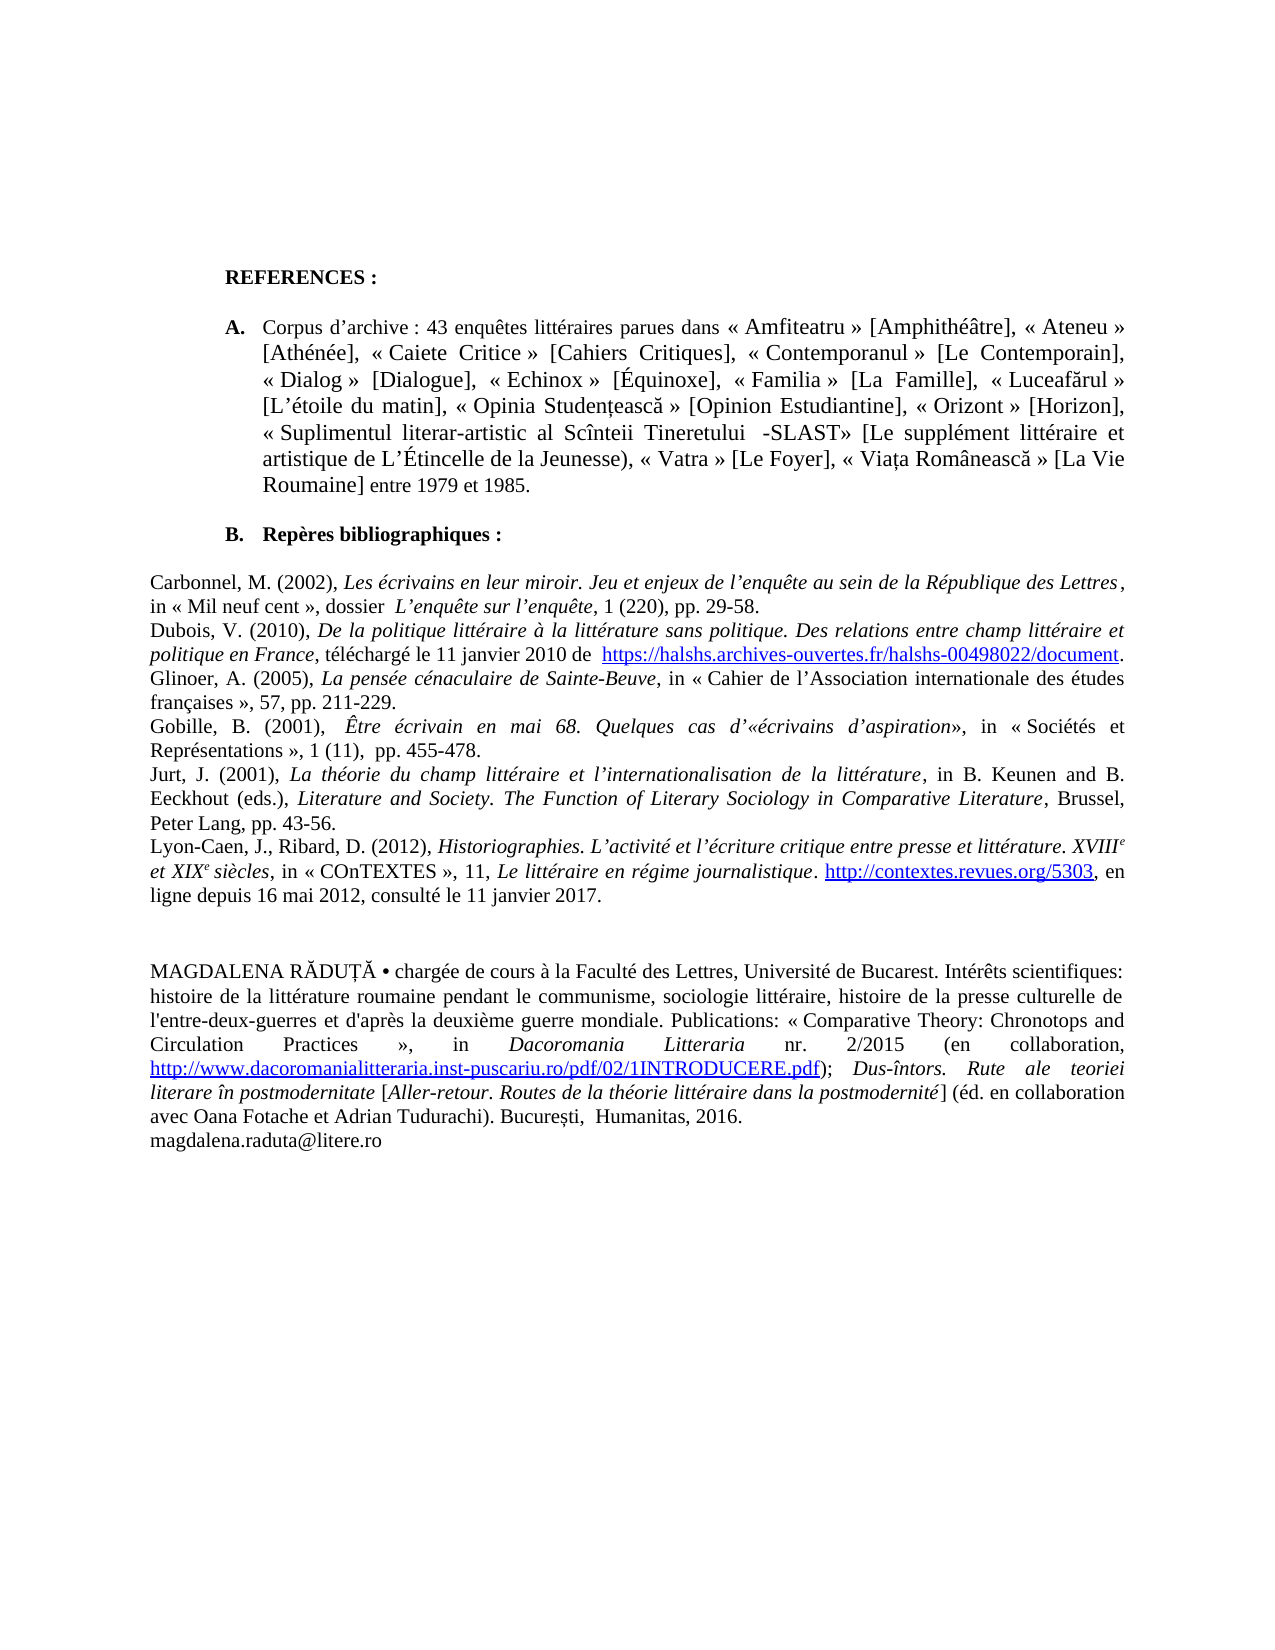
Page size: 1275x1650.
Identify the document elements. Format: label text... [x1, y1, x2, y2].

text Carbonnel, M. (2002), Les écrivains en leur miroir. Jeu et enjeux de l’enquête au sein de la République des Lettres, in « Mil neuf cent », dossier L’enquête sur l’enquête, 1 (220), pp. 29-58. [150, 570, 1125, 618]
text magdalena.raduta@litere.ro [150, 1128, 1125, 1152]
text REFERENCES : [150, 265, 1125, 289]
text MAGDALENA RĂDUȚĂ • chargée de cours à la Faculté des Lettres, Université de Bucarest. Intérêts scientifiques: histoire de la littérature roumaine pendant le communisme, sociologie littéraire, histoire de la presse culturelle de l'entre-deux-guerres et d'après la deuxième guerre mondiale. Publications: « Comparative Theory: Chronotops and Circulation Practices », in Dacoromania Litteraria nr. 2/2015 (en collaboration, http://www.dacoromanialitteraria.inst-puscariu.ro/pdf/02/1INTRODUCERE.pdf); Dus-întors. Rute ale teoriei literare în postmodernitate [Aller-retour. Routes de la théorie littéraire dans la postmodernité] (éd. en collaboration avec Oana Fotache et Adrian Tudurachi). București, Humanitas, 2016. [150, 959, 1125, 1128]
text Dubois, V. (2010), De la politique littéraire à la littérature sans politique. Des relations entre champ littéraire et politique en France, téléchargé le 11 janvier 2010 de https://halshs.archives-ouvertes.fr/halshs-00498022/document. [150, 618, 1125, 666]
list Corpus d’archive : 43 enquêtes littéraires parues dans « Amfiteatru » [Amphithéâtre], « Ateneu » [Athénée], « Caiete Critice » [Cahiers Critiques], « Contemporanul » [Le Contemporain], « Dialog » [Dialogue], « Echinox » [Équinoxe], « Familia » [La Famille], « Luceafărul » [L’étoile du matin], « Opinia Studențească » [Opinion Estudiantine], « Orizont » [Horizon], « Suplimentul literar-artistic al Scînteii Tineretului -SLAST» [Le supplément littéraire et artistique de L’Étincelle de la Jeunesse), « Vatra » [Le Foyer], « Viața Românească » [La Vie Roumaine] entre 1979 et 1985. [225, 313, 1125, 498]
list Repères bibliographiques : [225, 522, 1125, 546]
text Glinoer, A. (2005), La pensée cénaculaire de Sainte-Beuve, in « Cahier de l’Association internationale des études françaises », 57, pp. 211-229. [150, 666, 1125, 714]
text Lyon-Caen, J., Ribard, D. (2012), Historiographies. L’activité et l’écriture critique entre presse et littérature. XVIIIe et XIXe siècles, in « COnTEXTES », 11, Le littéraire en régime journalistique. http://contextes.revues.org/5303, en ligne depuis 16 mai 2012, consulté le 11 janvier 2017. [150, 834, 1125, 907]
text Jurt, J. (2001), La théorie du champ littéraire et l’internationalisation de la littérature, in B. Keunen and B. Eeckhout (eds.), Literature and Society. The Function of Literary Sociology in Comparative Literature, Brussel, Peter Lang, pp. 43-56. [150, 762, 1125, 834]
text Gobille, B. (2001), Être écrivain en mai 68. Quelques cas d’«écrivains d’aspiration», in « Sociétés et Représentations », 1 (11), pp. 455-478. [150, 714, 1125, 762]
